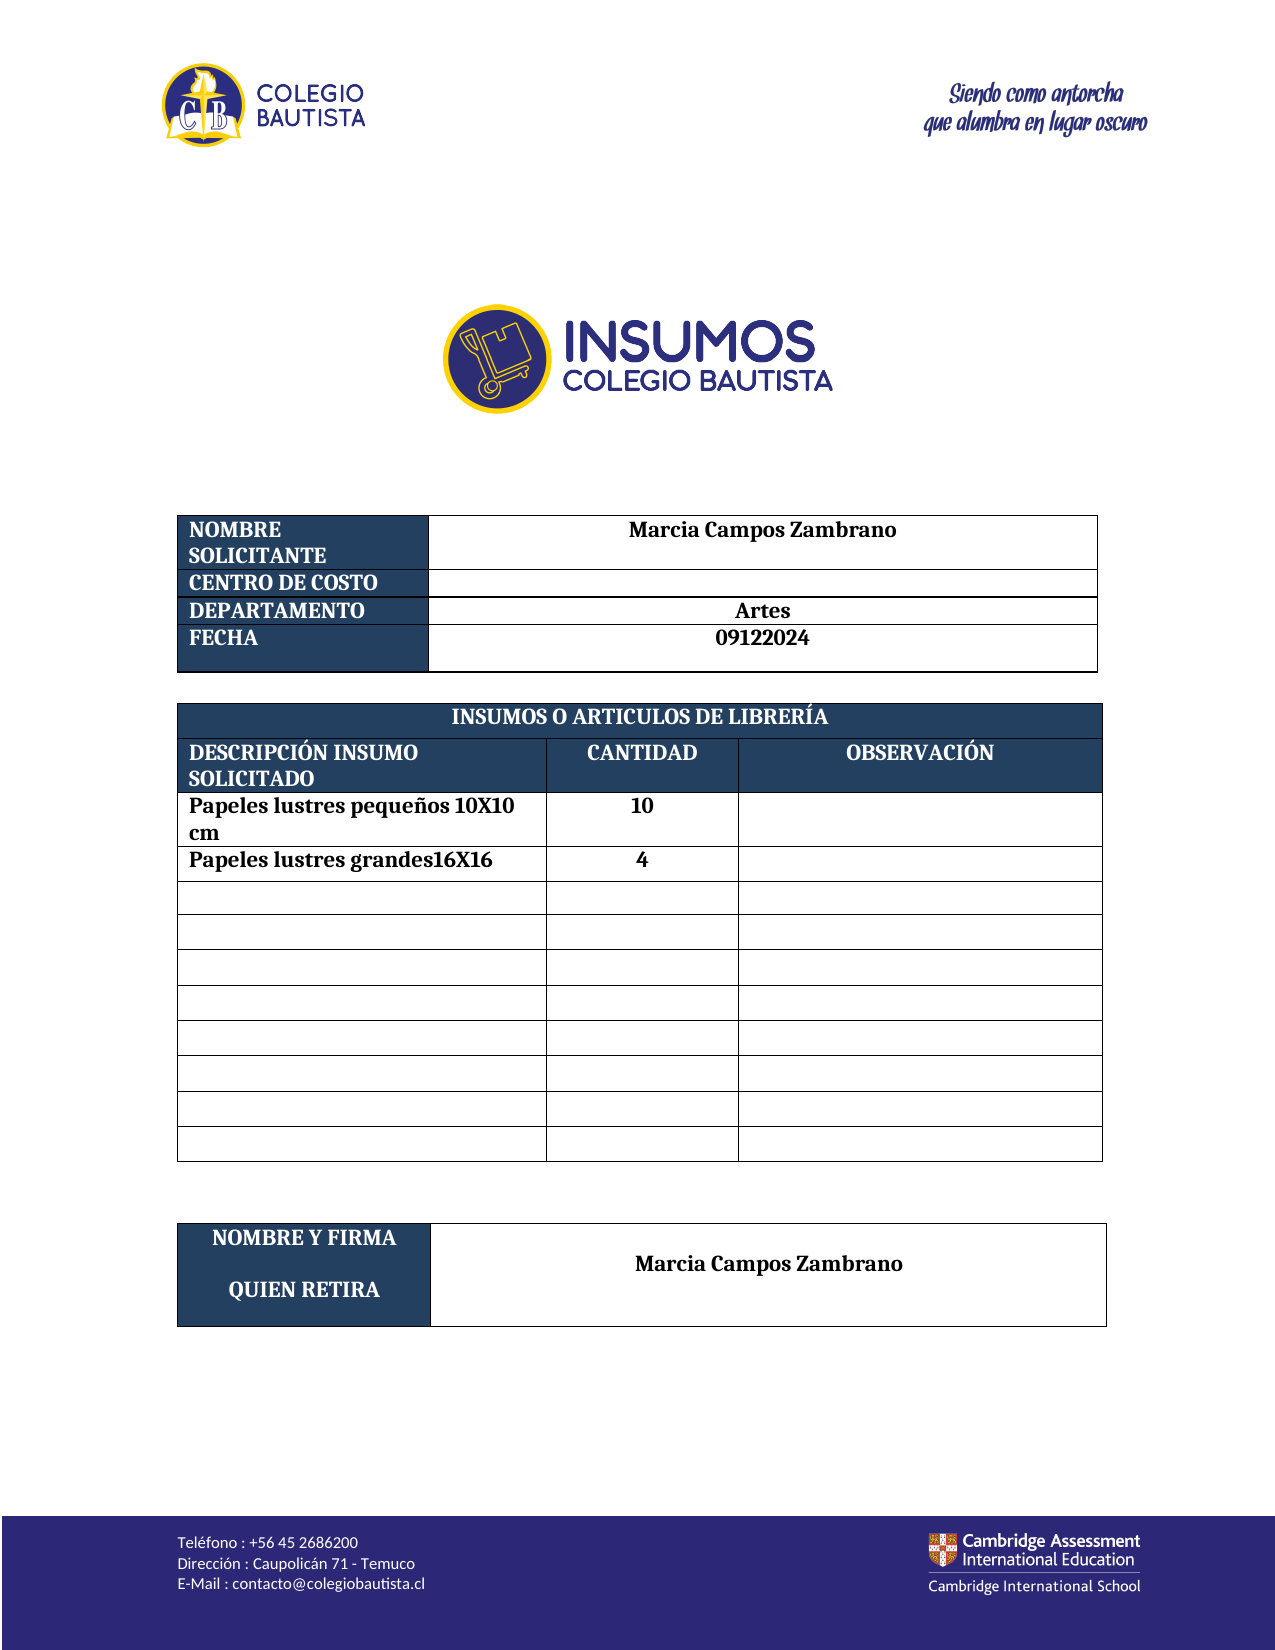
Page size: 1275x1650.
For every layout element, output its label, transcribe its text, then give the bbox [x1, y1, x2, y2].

table_cell [547, 986, 738, 1020]
table_cell [178, 1092, 546, 1126]
table_cell [547, 1092, 738, 1126]
table_cell [739, 882, 1102, 914]
table_cell 4 [547, 847, 738, 881]
table_cell Papeles lustres grandes16X16 [178, 847, 546, 881]
table_cell [547, 950, 738, 984]
table_cell [739, 1127, 1102, 1161]
table_cell [178, 882, 546, 914]
table_cell [547, 1021, 738, 1055]
table_cell [739, 793, 1102, 846]
picture [442, 304, 833, 414]
table_cell [547, 882, 738, 914]
picture [928, 1533, 1140, 1595]
table_cell [739, 1092, 1102, 1126]
table_cell [178, 1056, 546, 1091]
picture [918, 73, 1153, 140]
table_cell Artes [429, 598, 1097, 624]
table_cell [739, 1056, 1102, 1091]
table_cell [739, 1021, 1102, 1055]
table_cell [178, 986, 546, 1020]
table_cell [547, 1056, 738, 1091]
table_cell OBSERVACIÓN [739, 739, 1102, 792]
table_cell [739, 950, 1102, 984]
table_cell [739, 915, 1102, 949]
table_cell Papeles lustres pequeños 10X10 cm [178, 793, 546, 846]
table_cell [178, 1021, 546, 1055]
table_cell [178, 950, 546, 984]
table_header INSUMOS O ARTICULOS DE LIBRERÍA [178, 704, 1102, 738]
table_cell CANTIDAD [547, 739, 738, 792]
table_header Marcia Campos Zambrano [429, 516, 1097, 569]
table_cell [178, 915, 546, 949]
table_cell CENTRO DE COSTO [178, 570, 428, 596]
table_header NOMBRE Y FIRMA QUIEN RETIRA [178, 1224, 430, 1326]
table_header NOMBRE SOLICITANTE [178, 516, 428, 569]
table_cell [547, 1127, 738, 1161]
table_cell [739, 847, 1102, 881]
table_cell 10 [547, 793, 738, 846]
table_cell DESCRIPCIÓN INSUMO SOLICITADO [178, 739, 546, 792]
table_cell [739, 986, 1102, 1020]
table_cell 09122024 [429, 625, 1097, 671]
table_cell [178, 1127, 546, 1161]
table_cell [547, 915, 738, 949]
table_cell [429, 570, 1097, 596]
table_header Marcia Campos Zambrano [431, 1224, 1106, 1326]
table_cell DEPARTAMENTO [178, 598, 428, 624]
table_cell FECHA [178, 625, 428, 671]
picture [156, 59, 382, 152]
